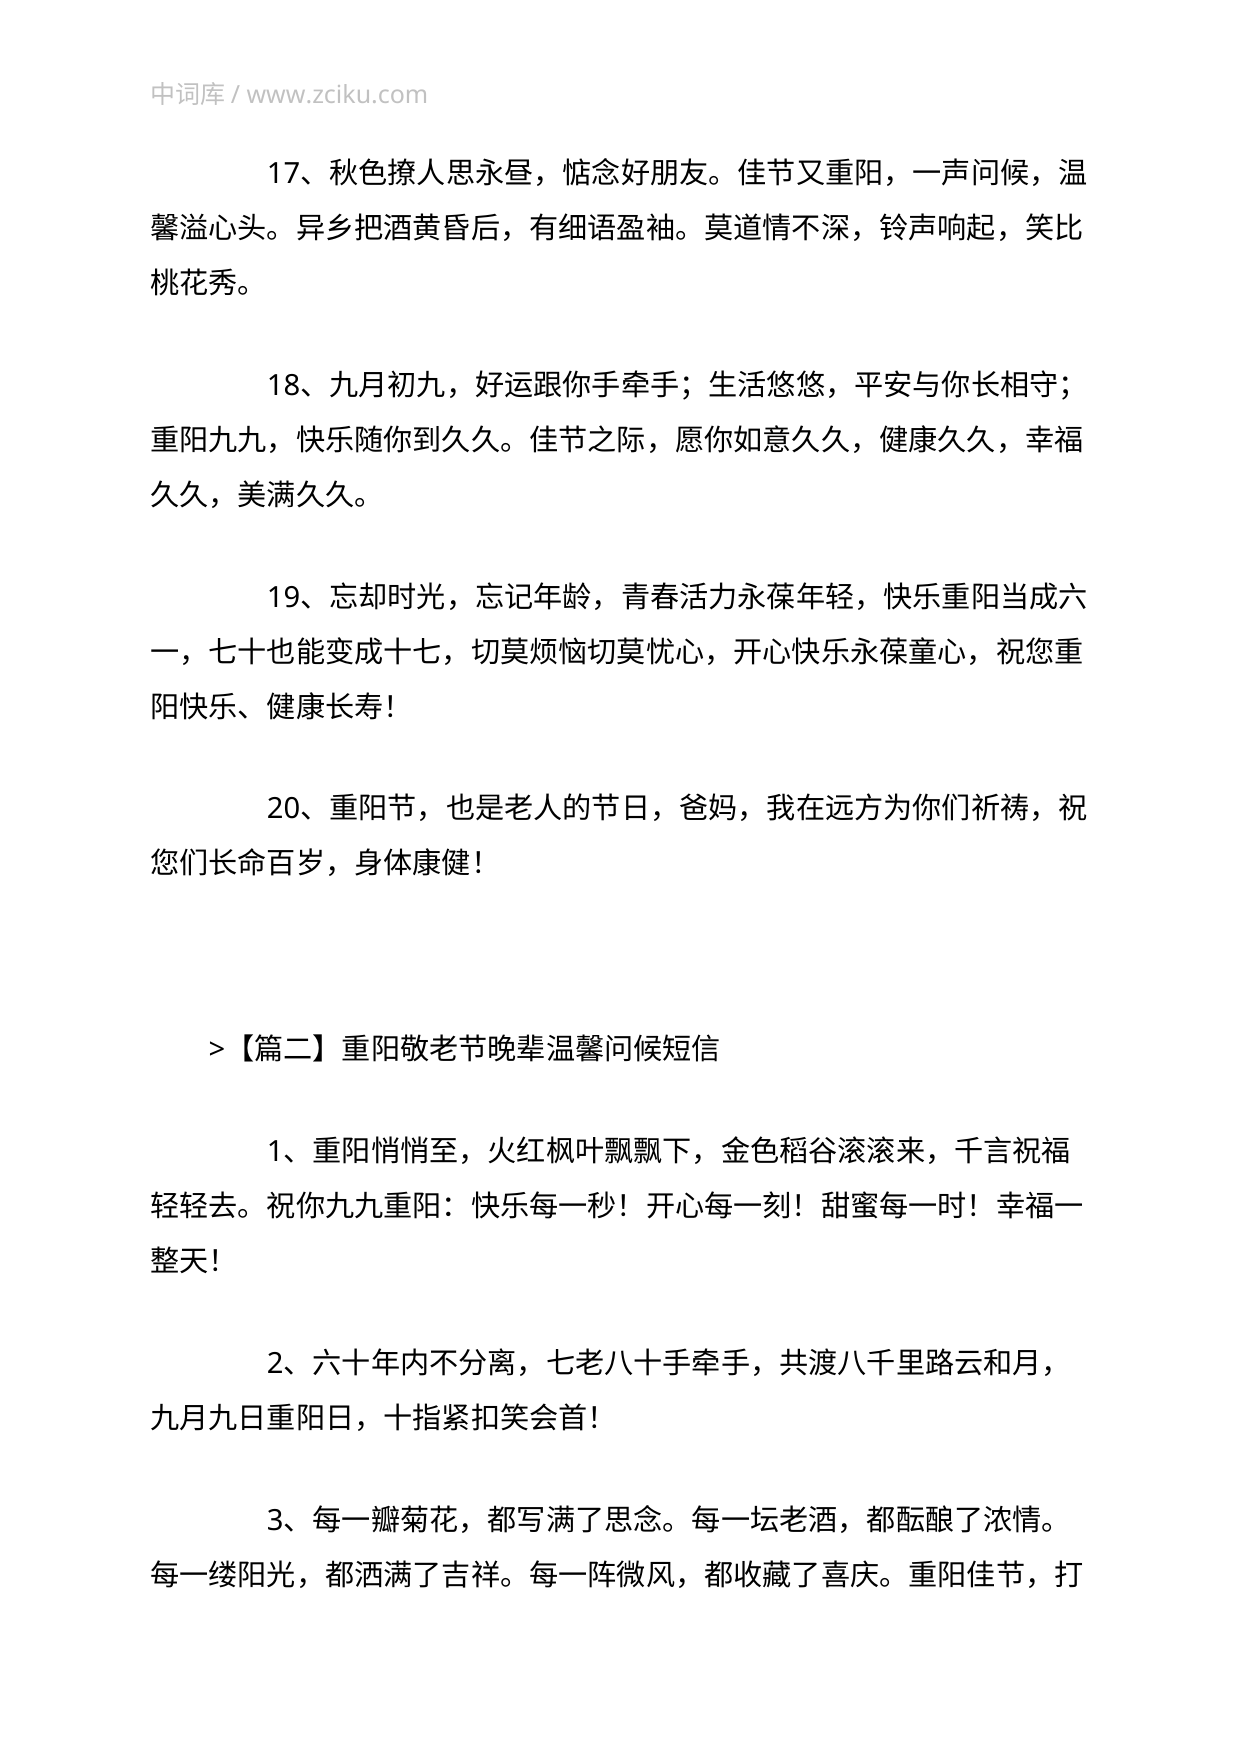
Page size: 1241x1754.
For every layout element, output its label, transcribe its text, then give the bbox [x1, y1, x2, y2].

text 20、重阳节，也是老人的节日，爸妈，我在远方为你们祈祷，祝您们长命百岁，身体康健！ [150, 785, 1090, 882]
text 2、六十年内不分离，七老八十手牵手，共渡八千里路云和月，九月九日重阳日，十指紧扣笑会首！ [150, 1339, 1090, 1437]
text >【篇二】重阳敬老节晚辈温馨问候短信 [150, 1026, 1090, 1068]
text 18、九月初九，好运跟你手牵手；生活悠悠，平安与你长相守；重阳九九，快乐随你到久久。佳节之际，愿你如意久久，健康久久，幸福久久，美满久久。 [150, 362, 1090, 514]
text 17、秋色撩人思永昼，惦念好朋友。佳节又重阳，一声问候，温馨溢心头。异乡把酒黄昏后，有细语盈袖。莫道情不深，铃声响起，笑比桃花秀。 [150, 150, 1090, 302]
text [150, 1496, 1090, 1594]
text 1、重阳悄悄至，火红枫叶飘飘下，金色稻谷滚滚来，千言祝福轻轻去。祝你九九重阳：快乐每一秒！开心每一刻！甜蜜每一时！幸福一整天！ [150, 1128, 1090, 1280]
text 19、忘却时光，忘记年龄，青春活力永葆年轻，快乐重阳当成六一，七十也能变成十七，切莫烦恼切莫忧心，开心快乐永葆童心，祝您重阳快乐、健康长寿！ [150, 573, 1090, 726]
